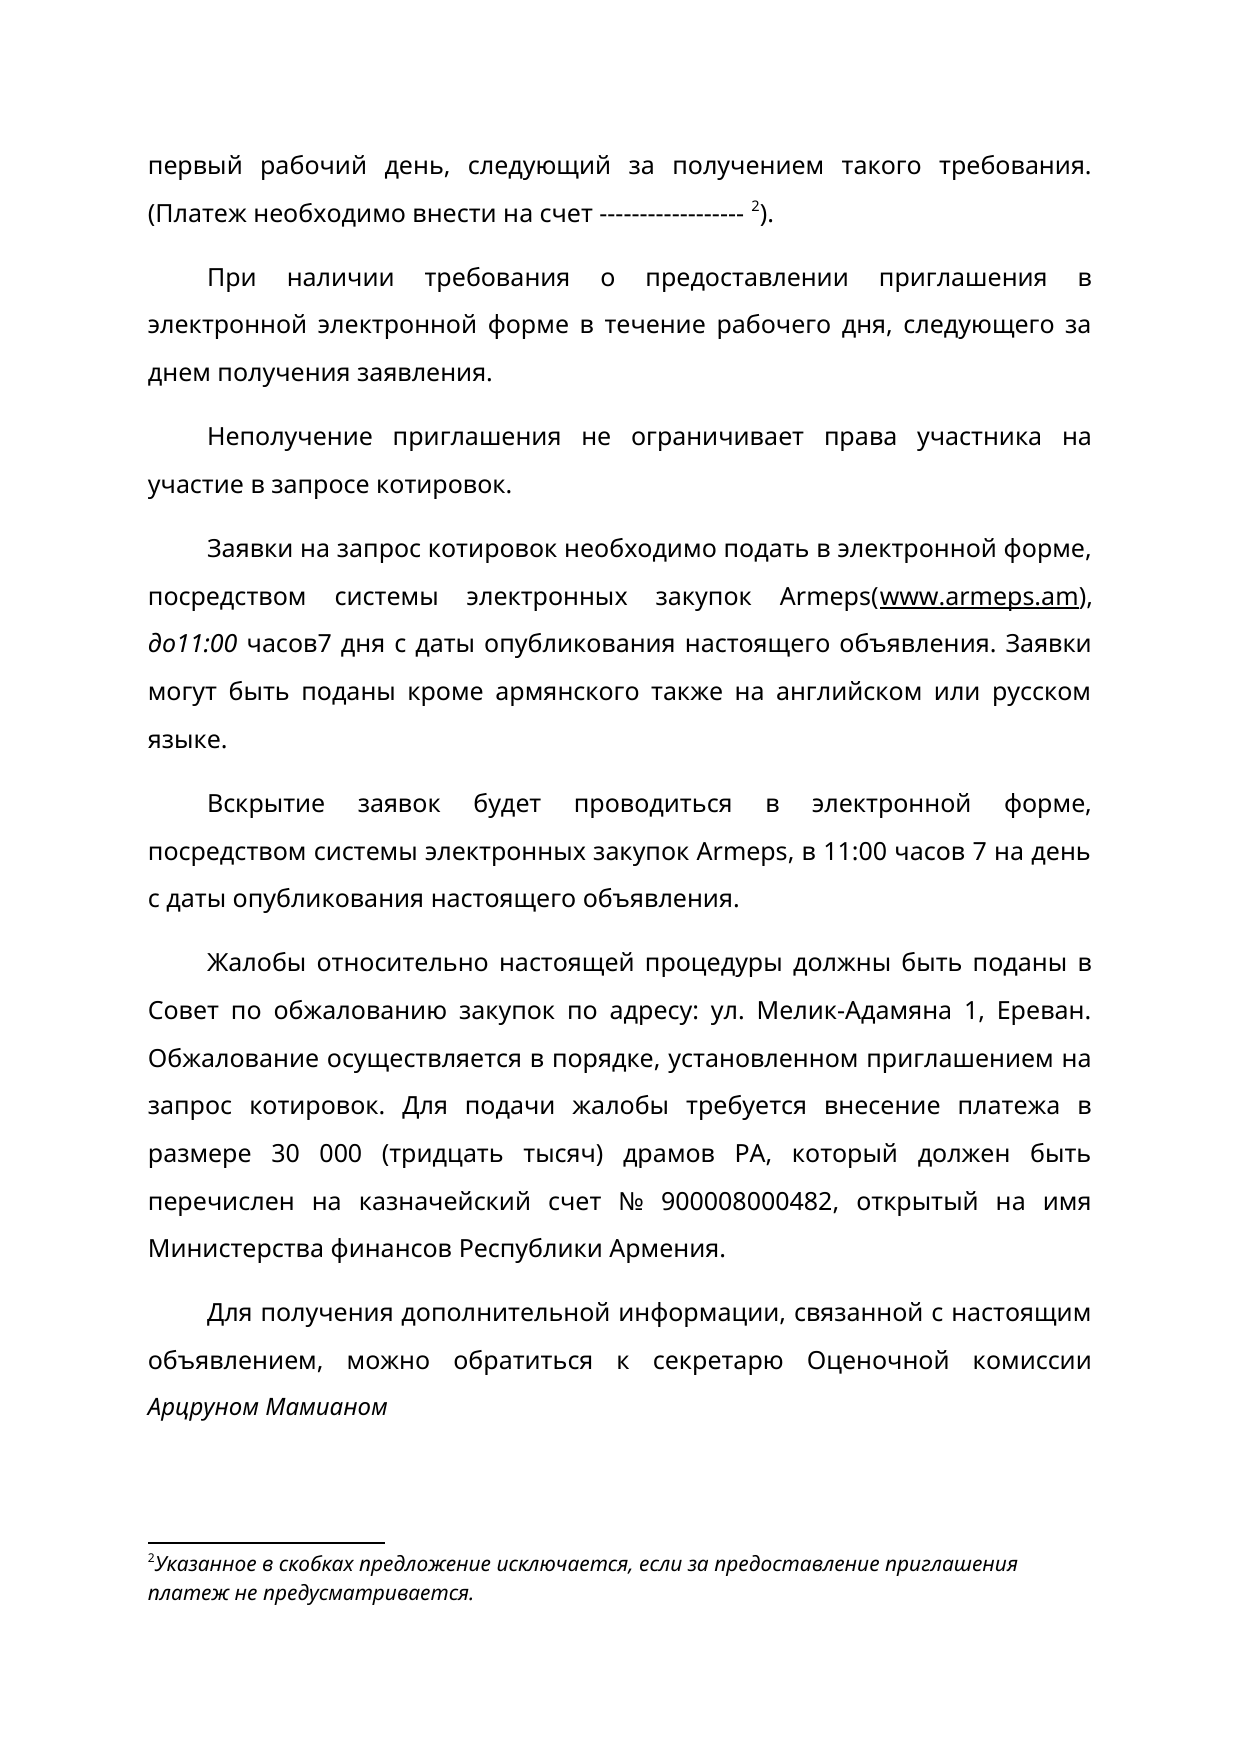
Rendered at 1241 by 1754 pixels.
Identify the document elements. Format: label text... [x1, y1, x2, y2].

text Заявки на запрос котировок необходимо подать в электронной форме, посредством системы электронных закупок Armeps(www.armeps.am), до11:00 часов7 дня с даты опубликования настоящего объявления. Заявки могут быть поданы кроме армянского также на английском или русском языке. [148, 531, 1092, 755]
text Вскрытие заявок будет проводиться в электронной форме, посредством системы электронных закупок Armeps, в 11:00 часов 7 на день с даты опубликования настоящего объявления. [148, 786, 1092, 915]
text Для получения дополнительной информации, связанной с настоящим объявлением, можно обратиться к секретарю Оценочной комиссии Арцруном Мамианом [148, 1295, 1092, 1422]
text Жалобы относительно настоящей процедуры должны быть поданы в Совет по обжалованию закупок по адресу: ул. Мелик-Адамяна 1, Ереван. Обжалование осуществляется в порядке, установленном приглашением на запрос котировок. Для подачи жалобы требуется внесение платежа в размере 30 000 (тридцать тысяч) драмов РА, который должен быть перечислен на казначейский счет № 900008000482, открытый на имя Министерства финансов Республики Армения. [148, 945, 1092, 1265]
text При наличии требования о предоставлении приглашения в электронной электронной форме в течение рабочего дня, следующего за днем получения заявления. [148, 259, 1092, 389]
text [148, 148, 1092, 229]
text Неполучение приглашения не ограничивает права участника на участие в запросе котировок. [148, 419, 1092, 501]
